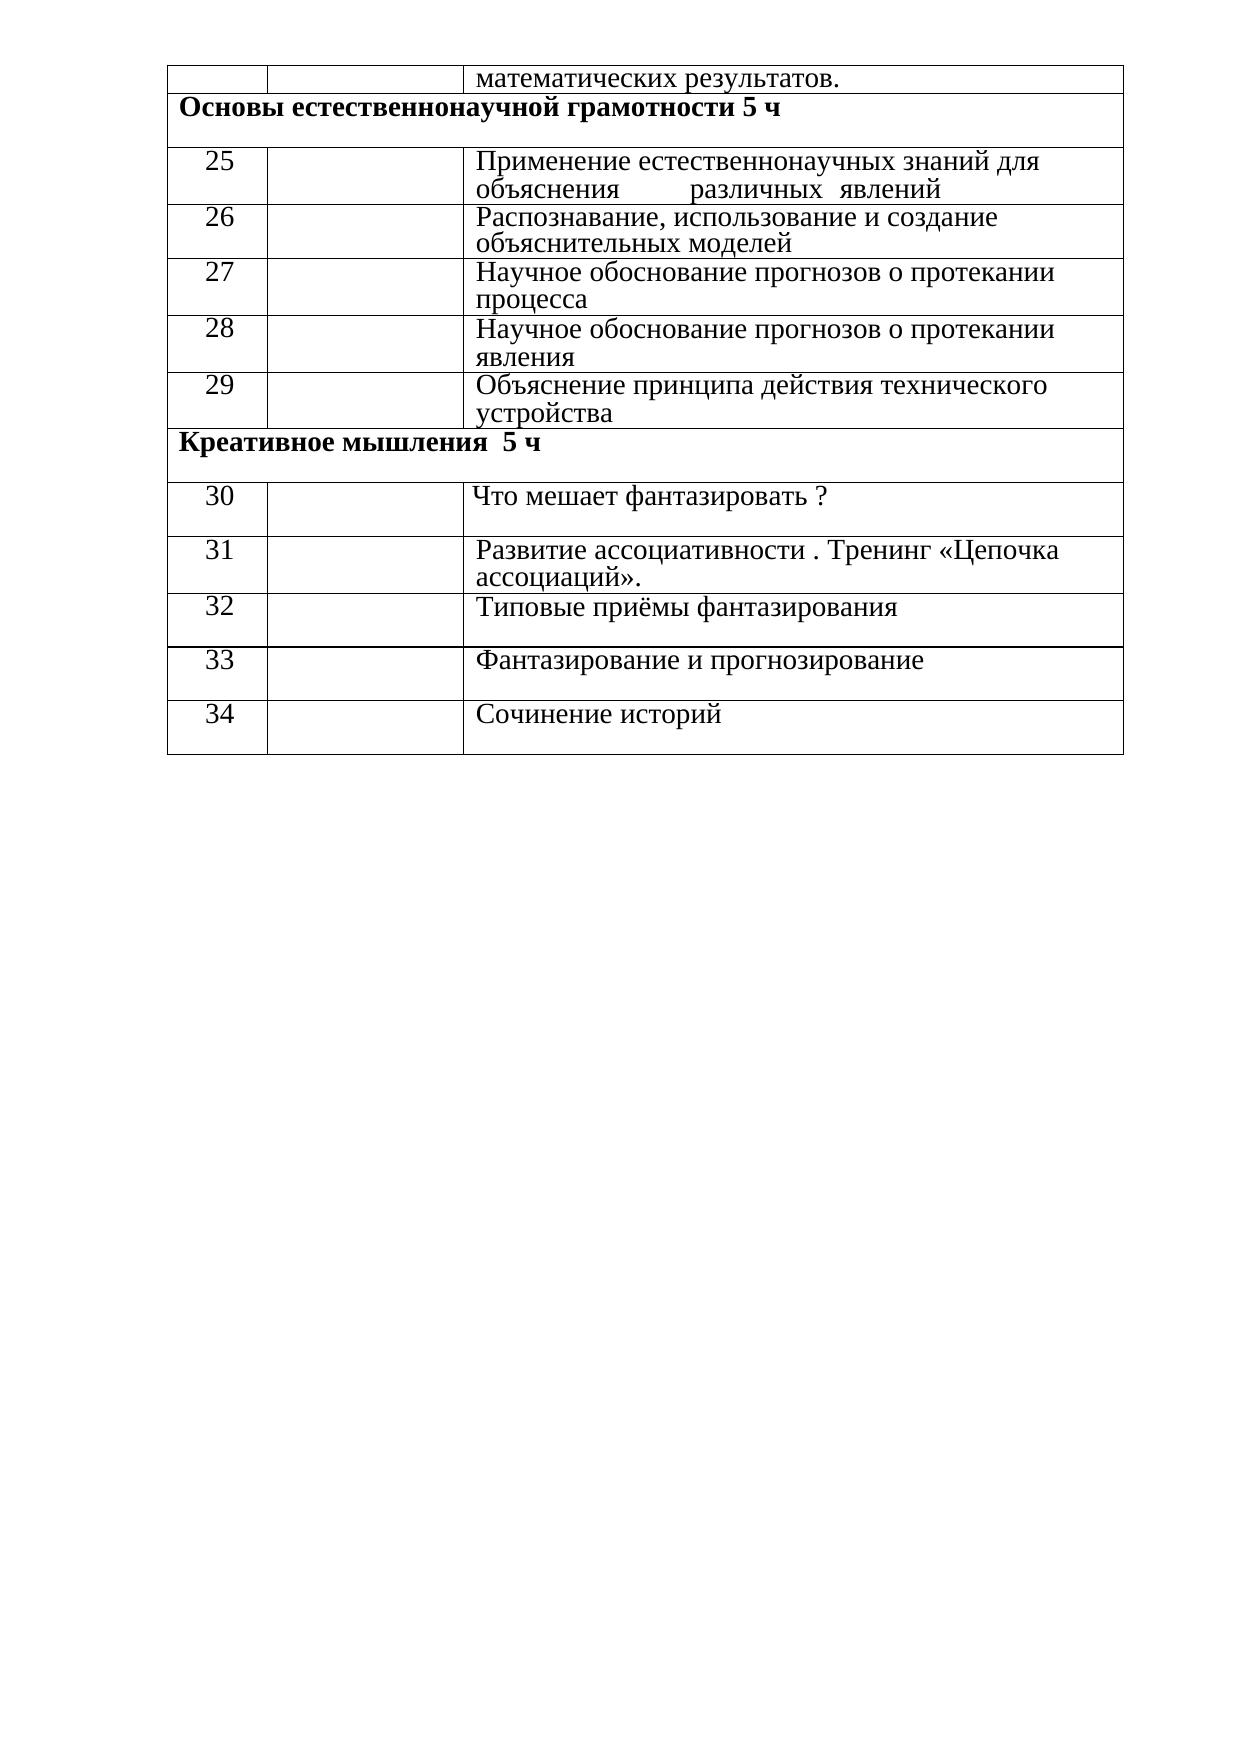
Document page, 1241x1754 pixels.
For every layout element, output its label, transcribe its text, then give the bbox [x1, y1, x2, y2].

table_cell 33 [168, 648, 267, 700]
table_cell 34 [168, 701, 267, 754]
table_cell [268, 148, 463, 204]
table_cell Научное обоснование прогнозов о протекании процесса [464, 259, 1123, 314]
table_cell 27 [168, 259, 267, 314]
table_cell Основы естественнонаучной грамотности 5 ч [168, 94, 1123, 147]
table_cell Типовые приёмы фантазирования [464, 594, 1123, 646]
table_cell Научное обоснование прогнозов о протекании явления [464, 316, 1123, 372]
table_cell Применение естественнонаучных знаний для объяснения различных явлений [464, 148, 1123, 204]
table_cell 1 [268, 66, 463, 93]
table_cell 25 [168, 148, 267, 204]
table_cell Фантазирование и прогнозирование [464, 648, 1123, 700]
table_cell [268, 373, 463, 428]
table_cell 29 [168, 373, 267, 428]
table_cell Креативное мышления 5 ч [168, 429, 1123, 482]
table_cell 31 [168, 537, 267, 592]
table_cell [268, 316, 463, 372]
table_cell 32 [168, 594, 267, 646]
table_cell Распознавание, использование и создание объяснительных моделей [464, 205, 1123, 258]
table_cell 28 [168, 316, 267, 372]
table_cell [268, 483, 463, 536]
table_cell 26 [168, 205, 267, 258]
table_cell Сочинение историй [464, 701, 1123, 754]
table_cell Что мешает фантазировать ? [464, 483, 1123, 536]
table_cell [268, 594, 463, 646]
table_cell Развитие ассоциативности . Тренинг «Цепочка ассоциаций». [464, 537, 1123, 592]
table_cell [268, 701, 463, 754]
table_cell Объяснение принципа действия технического устройства [464, 373, 1123, 428]
table_cell [268, 259, 463, 314]
table_cell [268, 648, 463, 700]
table_cell [268, 205, 463, 258]
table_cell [464, 66, 1123, 93]
table_cell [268, 537, 463, 592]
table_cell 24 [168, 66, 267, 93]
table_cell 30 [168, 483, 267, 536]
